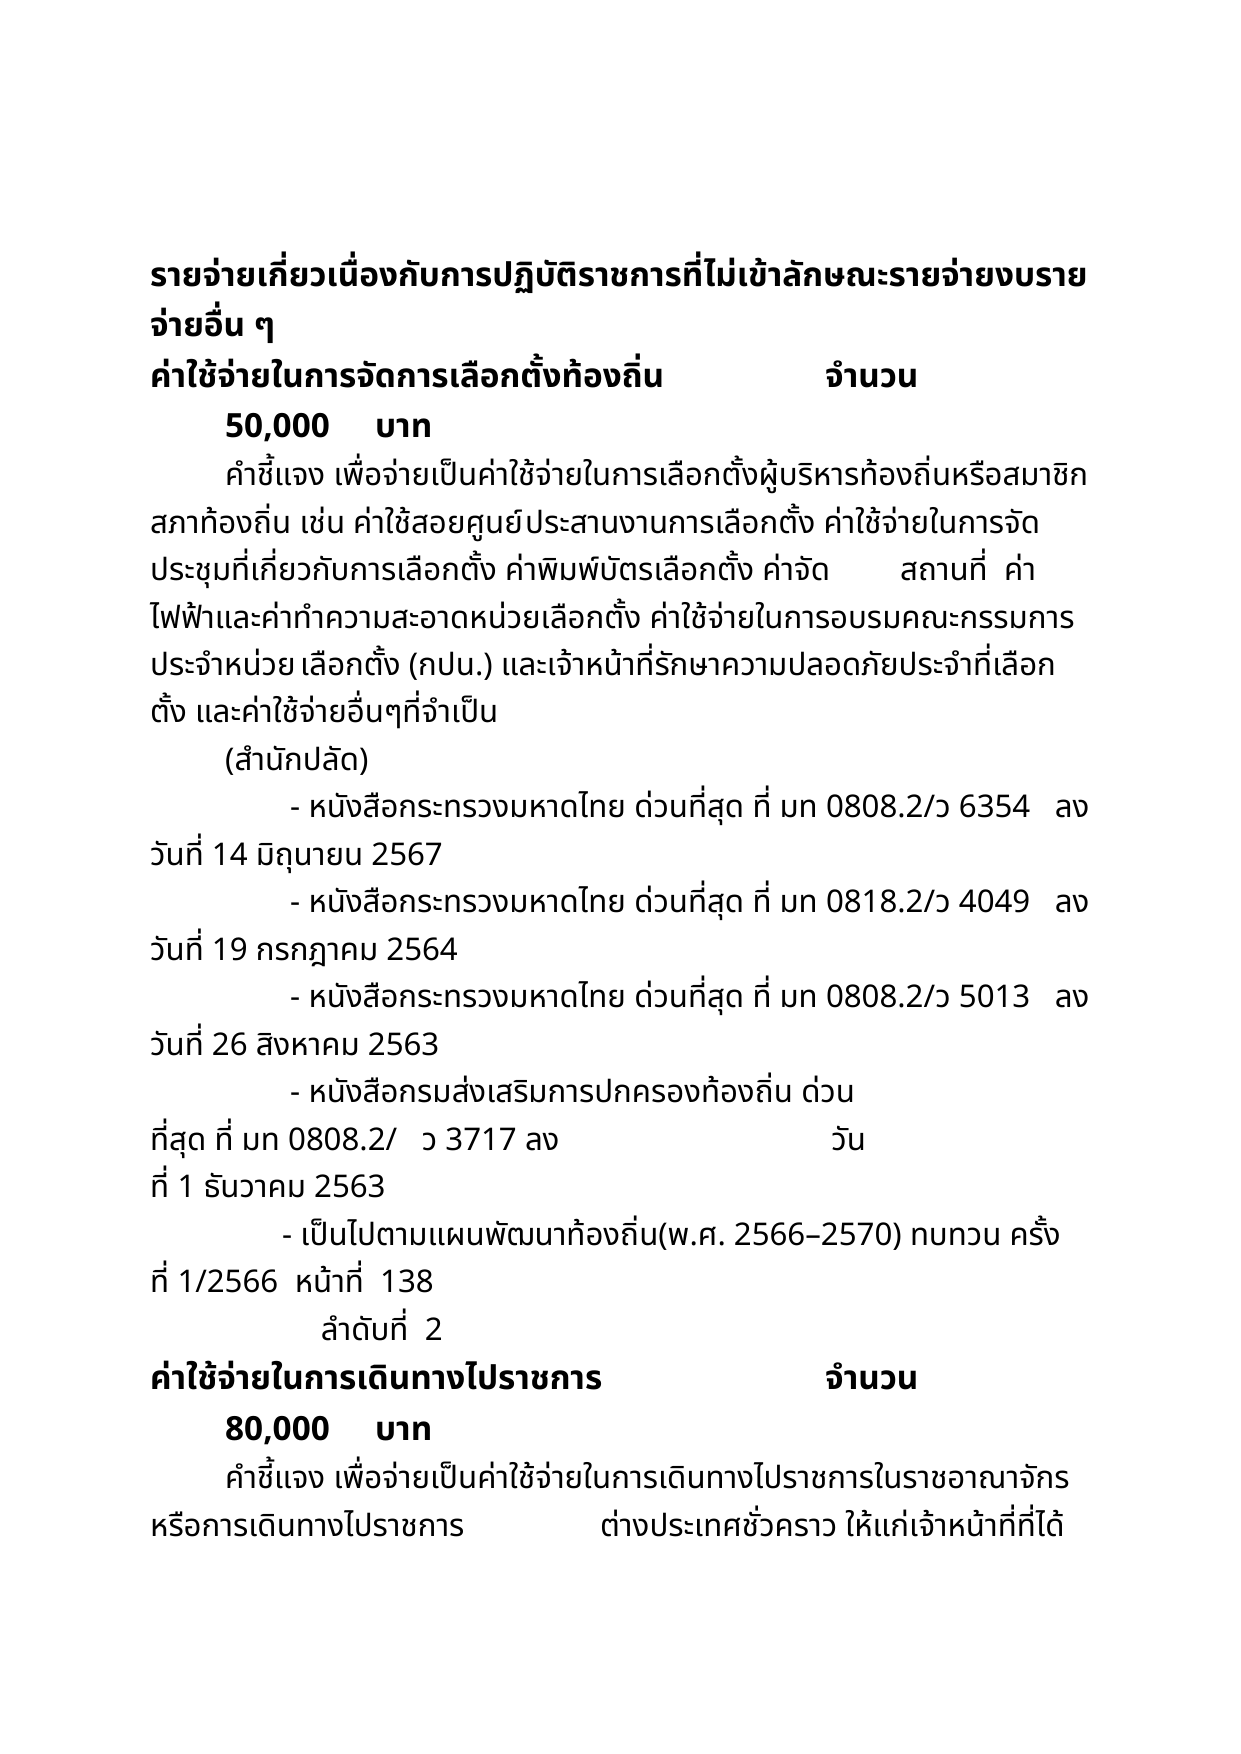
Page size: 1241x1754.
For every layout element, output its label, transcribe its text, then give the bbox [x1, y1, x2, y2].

text - หนังสือกระทรวงมหาดไทย ด่วนที่สุด ที่ มท 0818.2/ว 4049 ลงวันที่ 19 กรกฎาคม 2564 [150, 879, 1090, 974]
text ลำดับที่ 2 [150, 1307, 1090, 1354]
text (สำนักปลัด) [150, 737, 1090, 784]
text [150, 1455, 1090, 1550]
text รายจ่ายเกี่ยวเนื่องกับการปฏิบัติราชการที่ไม่เข้าลักษณะรายจ่ายงบรายจ่ายอื่น ๆ [150, 251, 1090, 352]
text - หนังสือกระทรวงมหาดไทย ด่วนที่สุด ที่ มท 0808.2/ว 5013 ลงวันที่ 26 สิงหาคม 2563 [150, 974, 1090, 1069]
text ค่าใช้จ่ายในการเดินทางไปราชการ จำนวน 80,000 บาท [150, 1354, 1090, 1455]
text - หนังสือกระทรวงมหาดไทย ด่วนที่สุด ที่ มท 0808.2/ว 6354 ลงวันที่ 14 มิถุนายน 2567 [150, 784, 1090, 879]
text ค่าใช้จ่ายในการจัดการเลือกตั้งท้องถิ่น จำนวน 50,000 บาท [150, 352, 1090, 453]
text - หนังสือกรมส่งเสริมการปกครองท้องถิ่น ด่วนที่สุด ที่ มท 0808.2/ ว 3717 ลง วันที่ 1 ธันวาคม 2563 [150, 1069, 1090, 1212]
text - เป็นไปตามแผนพัฒนาท้องถิ่น(พ.ศ. 2566–2570) ทบทวน ครั้งที่ 1/2566 หน้าที่ 138 [150, 1212, 1090, 1307]
text คำชี้แจง เพื่อจ่ายเป็นค่าใช้จ่ายในการเลือกตั้งผู้บริหารท้องถิ่นหรือสมาชิกสภาท้องถิ่น เช่น ค่าใช้สอยศูนย์ ประสานงานการเลือกตั้ง ค่าใช้จ่ายในการจัดประชุมที่เกี่ยวกับการเลือกตั้ง ค่าพิมพ์บัตรเลือกตั้ง ค่าจัด สถานที่ ค่าไฟฟ้าและค่าทำความสะอาดหน่วยเลือกตั้ง ค่าใช้จ่ายในการอบรมคณะกรรมการประจำหน่วย เลือกตั้ง (กปน.) และเจ้าหน้าที่รักษาความปลอดภัยประจำที่เลือกตั้ง และค่าใช้จ่ายอื่นๆที่จำเป็น [150, 453, 1090, 737]
